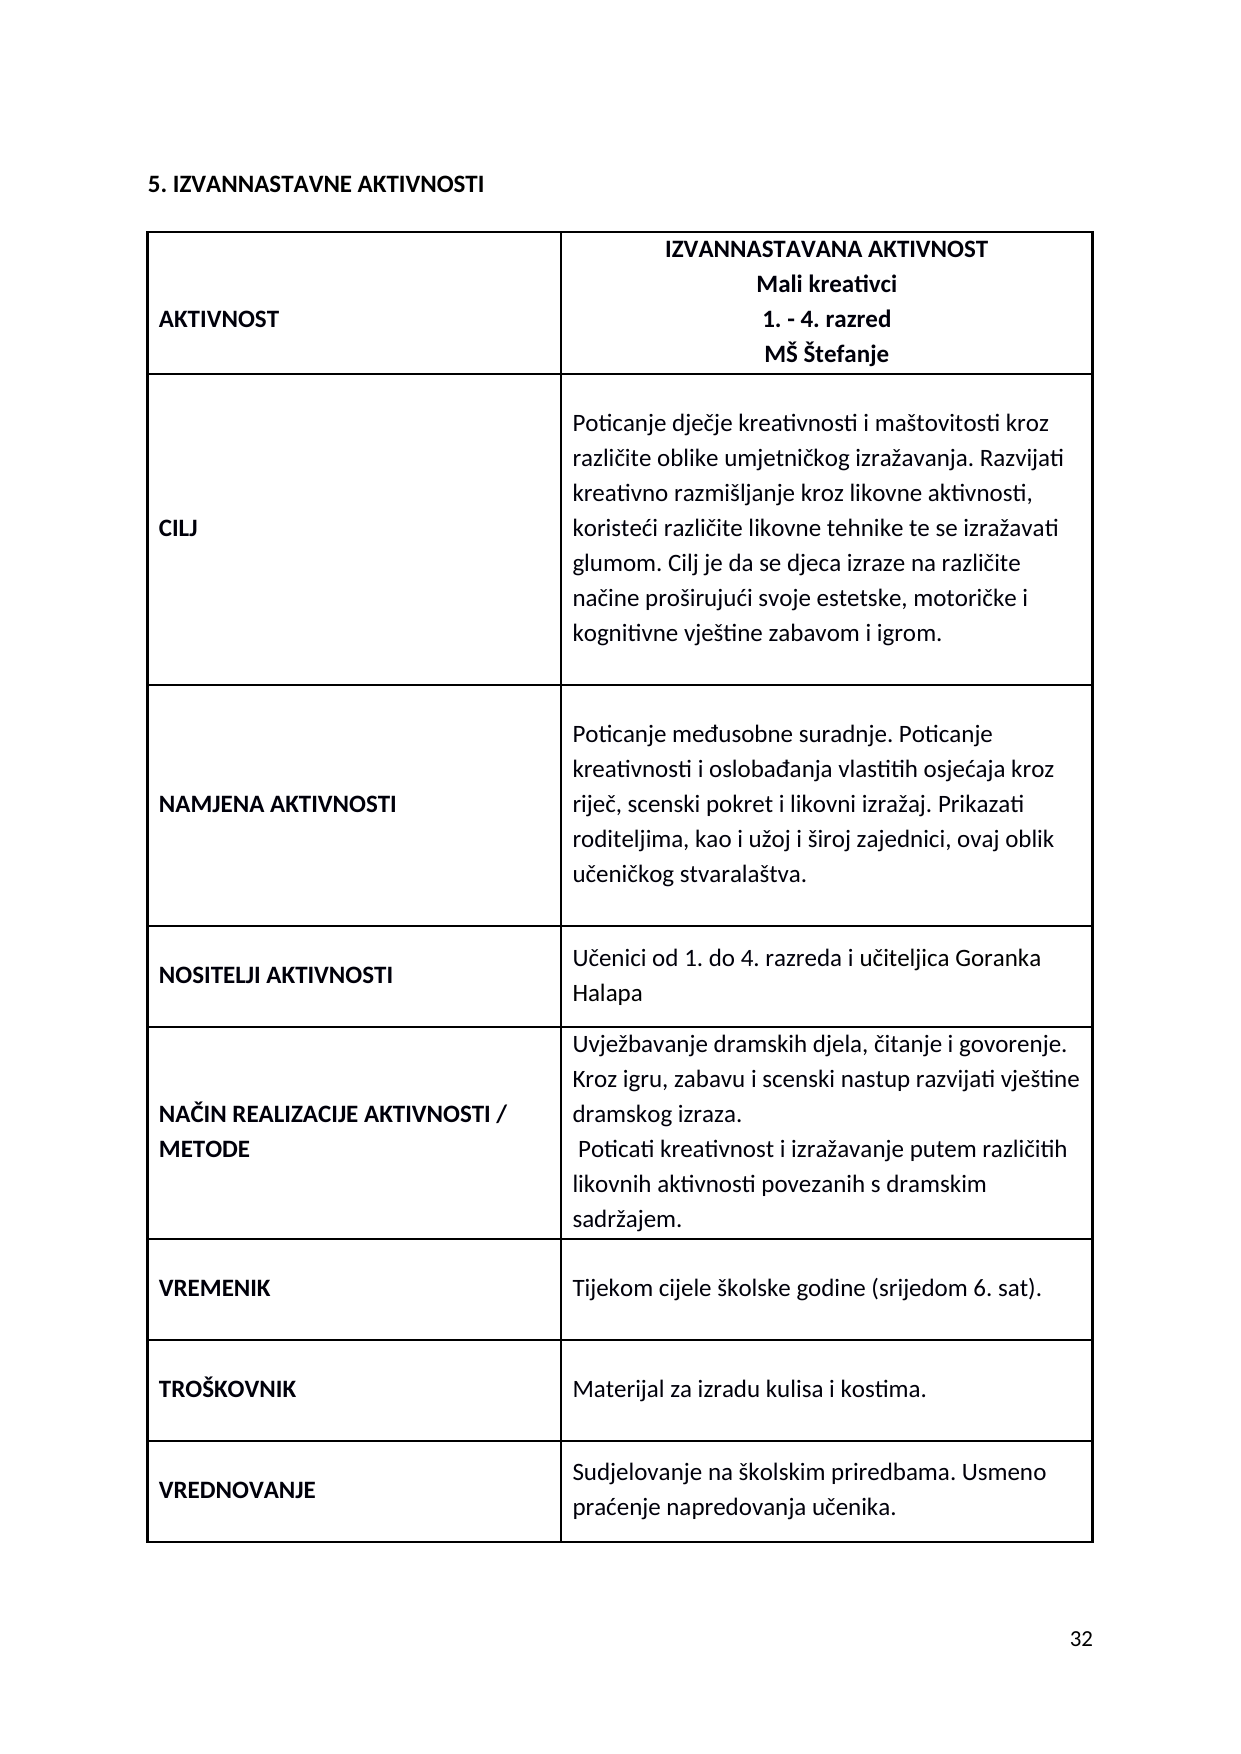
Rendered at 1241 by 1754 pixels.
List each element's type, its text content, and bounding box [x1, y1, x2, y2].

table_cell Sudjelovanje na školskim priredbama. Usmeno praćenje napredovanja učenika. [562, 1442, 1091, 1541]
table_cell Poticanje dječje kreativnosti i maštovitosti kroz različite oblike umjetničkog izražavanja. Razvijati kreativno razmišljanje kroz likovne aktivnosti, koristeći različite likovne tehnike te se izražavati glumom. Cilj je da se djeca izraze na različite načine proširujući svoje estetske, motoričke i kognitivne vještine zabavom i igrom. [562, 375, 1091, 684]
table_cell Tijekom cijele školske godine (srijedom 6. sat). [562, 1240, 1091, 1338]
table_cell Materijal za izradu kulisa i kostima. [562, 1341, 1091, 1440]
table_cell Učenici od 1. do 4. razreda i učiteljica Goranka Halapa [562, 927, 1091, 1026]
subtitle 5. IZVANNASTAVNE AKTIVNOSTI [148, 168, 1093, 198]
table_cell TROŠKOVNIK [149, 1341, 560, 1440]
table_cell NAMJENA AKTIVNOSTI [149, 686, 560, 925]
table_cell NAČIN REALIZACIJE AKTIVNOSTI / METODE [149, 1028, 560, 1237]
table_cell VREMENIK [149, 1240, 560, 1338]
table_cell VREDNOVANJE [149, 1442, 560, 1541]
table_cell Uvježbavanje dramskih djela, čitanje i govorenje. Kroz igru, zabavu i scenski nastup razvijati vještine dramskog izraza. Poticati kreativnost i izražavanje putem različitih likovnih aktivnosti povezanih s dramskim sadržajem. [562, 1028, 1091, 1237]
table_cell CILJ [149, 375, 560, 684]
table_cell Poticanje međusobne suradnje. Poticanje kreativnosti i oslobađanja vlastitih osjećaja kroz riječ, scenski pokret i likovni izražaj. Prikazati roditeljima, kao i užoj i široj zajednici, ovaj oblik učeničkog stvaralaštva. [562, 686, 1091, 925]
table_header IZVANNASTAVANA AKTIVNOST Mali kreativci 1. - 4. razred MŠ Štefanje [562, 233, 1091, 372]
table_header AKTIVNOST [149, 233, 560, 372]
table_cell NOSITELJI AKTIVNOSTI [149, 927, 560, 1026]
